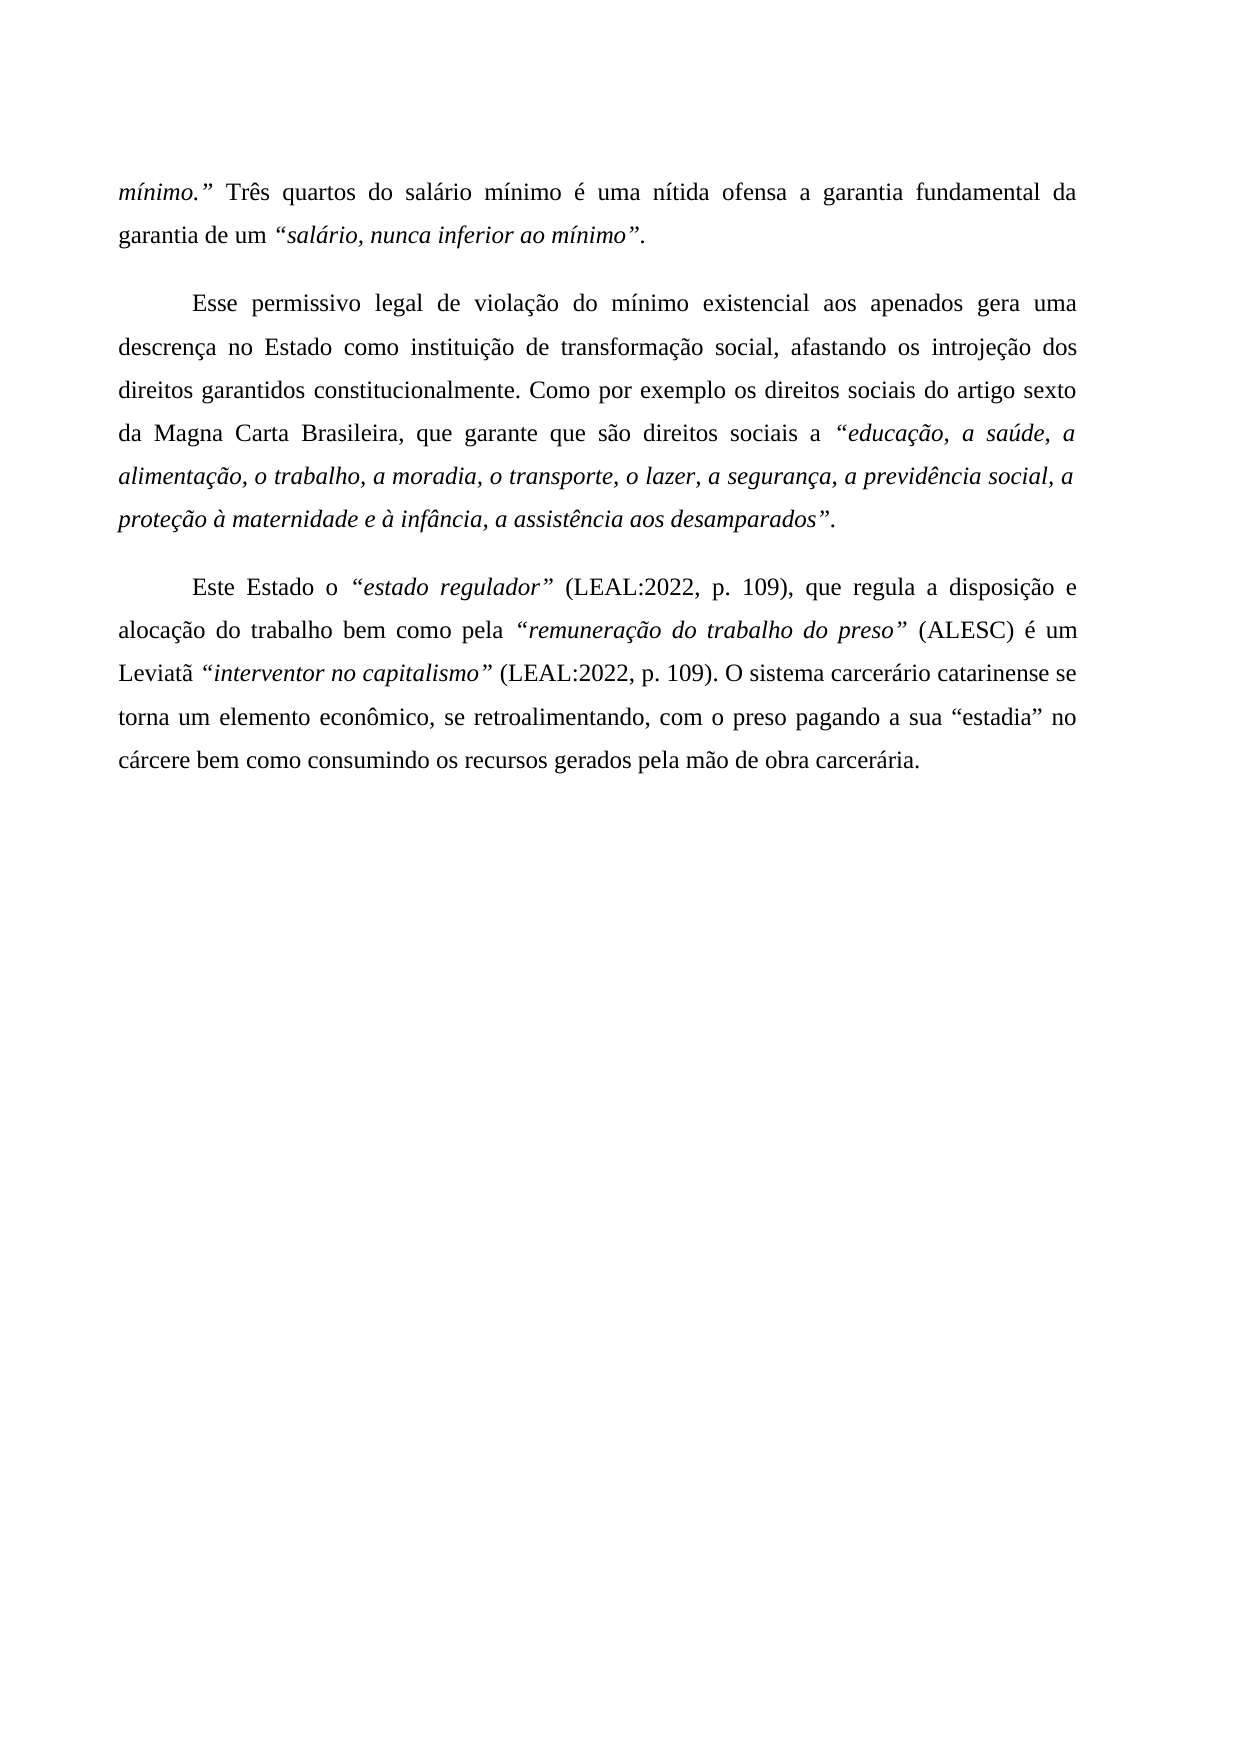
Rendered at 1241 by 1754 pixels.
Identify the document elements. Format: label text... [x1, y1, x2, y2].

text Esse permissivo legal de violação do mínimo existencial aos apenados gera uma descrença no Estado como instituição de transformação social, afastando os introjeção dos direitos garantidos constitucionalmente. Como por exemplo os direitos sociais do artigo sexto da Magna Carta Brasileira, que garante que são direitos sociais a “educação, a saúde, a alimentação, o trabalho, a moradia, o transporte, o lazer, a segurança, a previdência social, a proteção à maternidade e à infância, a assistência aos desamparados”. [118, 288, 1078, 533]
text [118, 177, 1078, 249]
text Este Estado o “estado regulador” (LEAL:2022, p. 109), que regula a disposição e alocação do trabalho bem como pela “remuneração do trabalho do preso” (ALESC) é um Leviatã “interventor no capitalismo” (LEAL:2022, p. 109). O sistema carcerário catarinense se torna um elemento econômico, se retroalimentando, com o preso pagando a sua “estadia” no cárcere bem como consumindo os recursos gerados pela mão de obra carcerária. [118, 572, 1078, 773]
